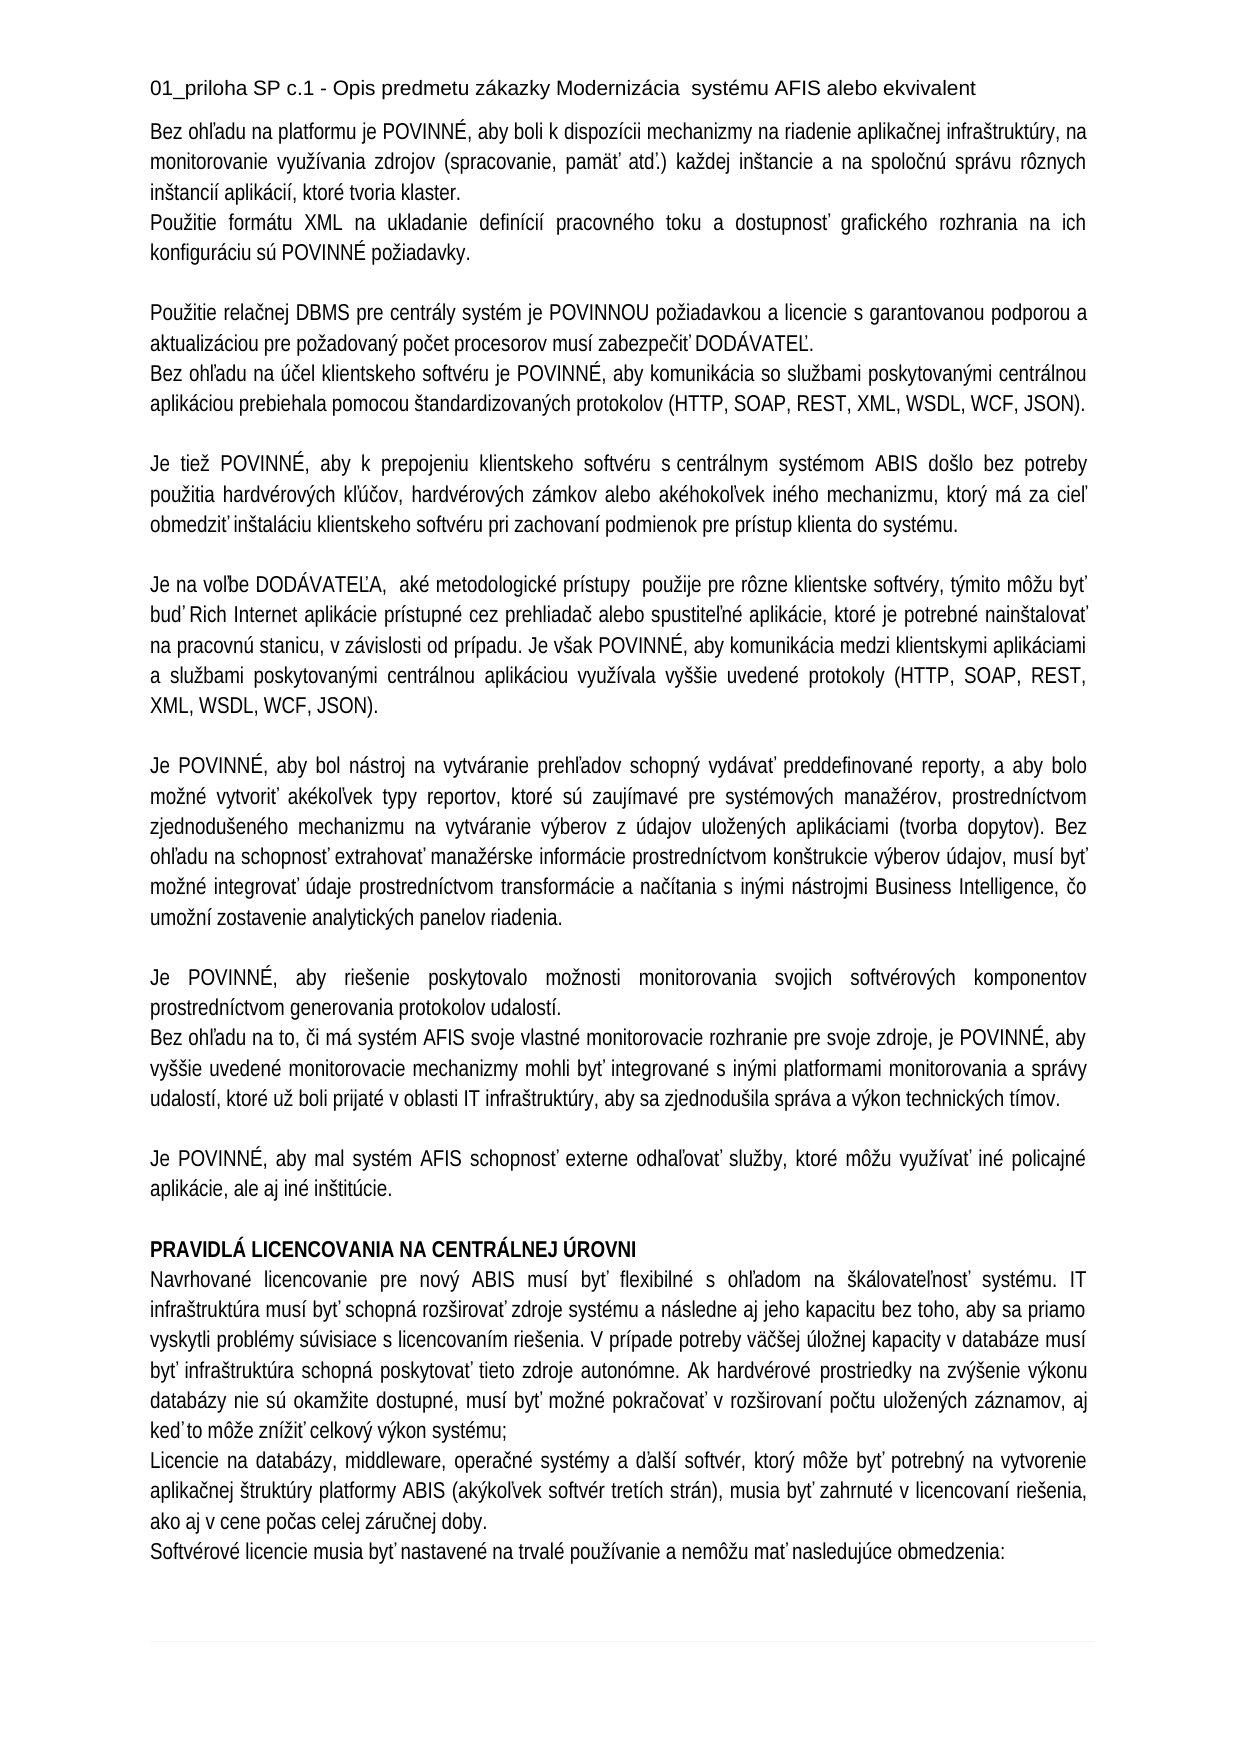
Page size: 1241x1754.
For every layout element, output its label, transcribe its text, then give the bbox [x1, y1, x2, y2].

text Je tiež POVINNÉ, aby k prepojeniu klientskeho softvéru s centrálnym systémom ABIS došlo bez potreby použitia hardvérových kľúčov, hardvérových zámkov alebo akéhokoľvek iného mechanizmu, ktorý má za cieľ obmedziť inštaláciu klientskeho softvéru pri zachovaní podmienok pre prístup klienta do systému. [150, 450, 1087, 537]
text Je POVINNÉ, aby bol nástroj na vytváranie prehľadov schopný vydávať preddefinované reporty, a aby bolo možné vytvoriť akékoľvek typy reportov, ktoré sú zaujímavé pre systémových manažérov, prostredníctvom zjednodušeného mechanizmu na vytváranie výberov z údajov uložených aplikáciami (tvorba dopytov). Bez ohľadu na schopnosť extrahovať manažérske informácie prostredníctvom konštrukcie výberov údajov, musí byť možné integrovať údaje prostredníctvom transformácie a načítania s inými nástrojmi Business Intelligence, čo umožní zostavenie analytických panelov riadenia. [150, 752, 1087, 930]
text Softvérové ​​licencie musia byť nastavené na trvalé používanie a nemôžu mať nasledujúce obmedzenia: [150, 1538, 1087, 1564]
text Licencie na databázy, middleware, operačné systémy a ďalší softvér, ktorý môže byť potrebný na vytvorenie aplikačnej štruktúry platformy ABIS (akýkoľvek softvér tretích strán), musia byť zahrnuté v licencovaní riešenia, ako aj v cene počas celej záručnej doby. [150, 1447, 1087, 1534]
text Navrhované licencovanie pre nový ABIS musí byť flexibilné s ohľadom na škálovateľnosť systému. IT infraštruktúra musí byť schopná rozširovať zdroje systému a následne aj jeho kapacitu bez toho, aby sa priamo vyskytli problémy súvisiace s licencovaním riešenia. V prípade potreby väčšej úložnej kapacity v databáze musí byť infraštruktúra schopná poskytovať tieto zdroje autonómne. Ak hardvérové ​​prostriedky na zvýšenie výkonu databázy nie sú okamžite dostupné, musí byť možné pokračovať v rozširovaní počtu uložených záznamov, aj keď to môže znížiť celkový výkon systému; [150, 1266, 1087, 1443]
text Použitie relačnej DBMS pre centrály systém je POVINNOU požiadavkou a licencie s garantovanou podporou a aktualizáciou pre požadovaný počet procesorov musí zabezpečiť DODÁVATEĽ. [150, 299, 1087, 356]
text Bez ohľadu na platformu je POVINNÉ, aby boli k dispozícii mechanizmy na riadenie aplikačnej infraštruktúry, na monitorovanie využívania zdrojov (spracovanie, pamäť atď.) každej inštancie a na spoločnú správu rôznych inštancií aplikácií, ktoré tvoria klaster. [150, 118, 1087, 205]
text Bez ohľadu na to, či má systém AFIS svoje vlastné monitorovacie rozhranie pre svoje zdroje, je POVINNÉ, aby vyššie uvedené monitorovacie mechanizmy mohli byť integrované s inými platformami monitorovania a správy udalostí, ktoré už boli prijaté v oblasti IT infraštruktúry, aby sa zjednodušila správa a výkon technických tímov. [150, 1024, 1087, 1111]
text Bez ohľadu na účel klientskeho softvéru je POVINNÉ, aby komunikácia so službami poskytovanými centrálnou aplikáciou prebiehala pomocou štandardizovaných protokolov (HTTP, SOAP, REST, XML, WSDL, WCF, JSON). [150, 360, 1087, 416]
text Je POVINNÉ, aby riešenie poskytovalo možnosti monitorovania svojich softvérových komponentov prostredníctvom generovania protokolov udalostí. [150, 964, 1087, 1021]
text Je POVINNÉ, aby mal systém AFIS schopnosť externe odhaľovať služby, ktoré môžu využívať iné policajné aplikácie, ale aj iné inštitúcie. [150, 1145, 1087, 1202]
text Pravidlá licencovania na centrálnej úrovni [150, 1236, 1087, 1262]
text Je na voľbe DODÁVATEĽA, aké metodologické prístupy použije pre rôzne klientske softvéry, týmito môžu byť buď Rich Internet aplikácie prístupné cez prehliadač alebo spustiteľné aplikácie, ktoré je potrebné nainštalovať na pracovnú stanicu, v závislosti od prípadu. Je však POVINNÉ, aby komunikácia medzi klientskymi aplikáciami a službami poskytovanými centrálnou aplikáciou využívala vyššie uvedené protokoly (HTTP, SOAP, REST, XML, WSDL, WCF, JSON). [150, 571, 1087, 718]
text Použitie formátu XML na ukladanie definícií pracovného toku a dostupnosť grafického rozhrania na ich konfiguráciu sú POVINNÉ požiadavky. [150, 209, 1087, 265]
